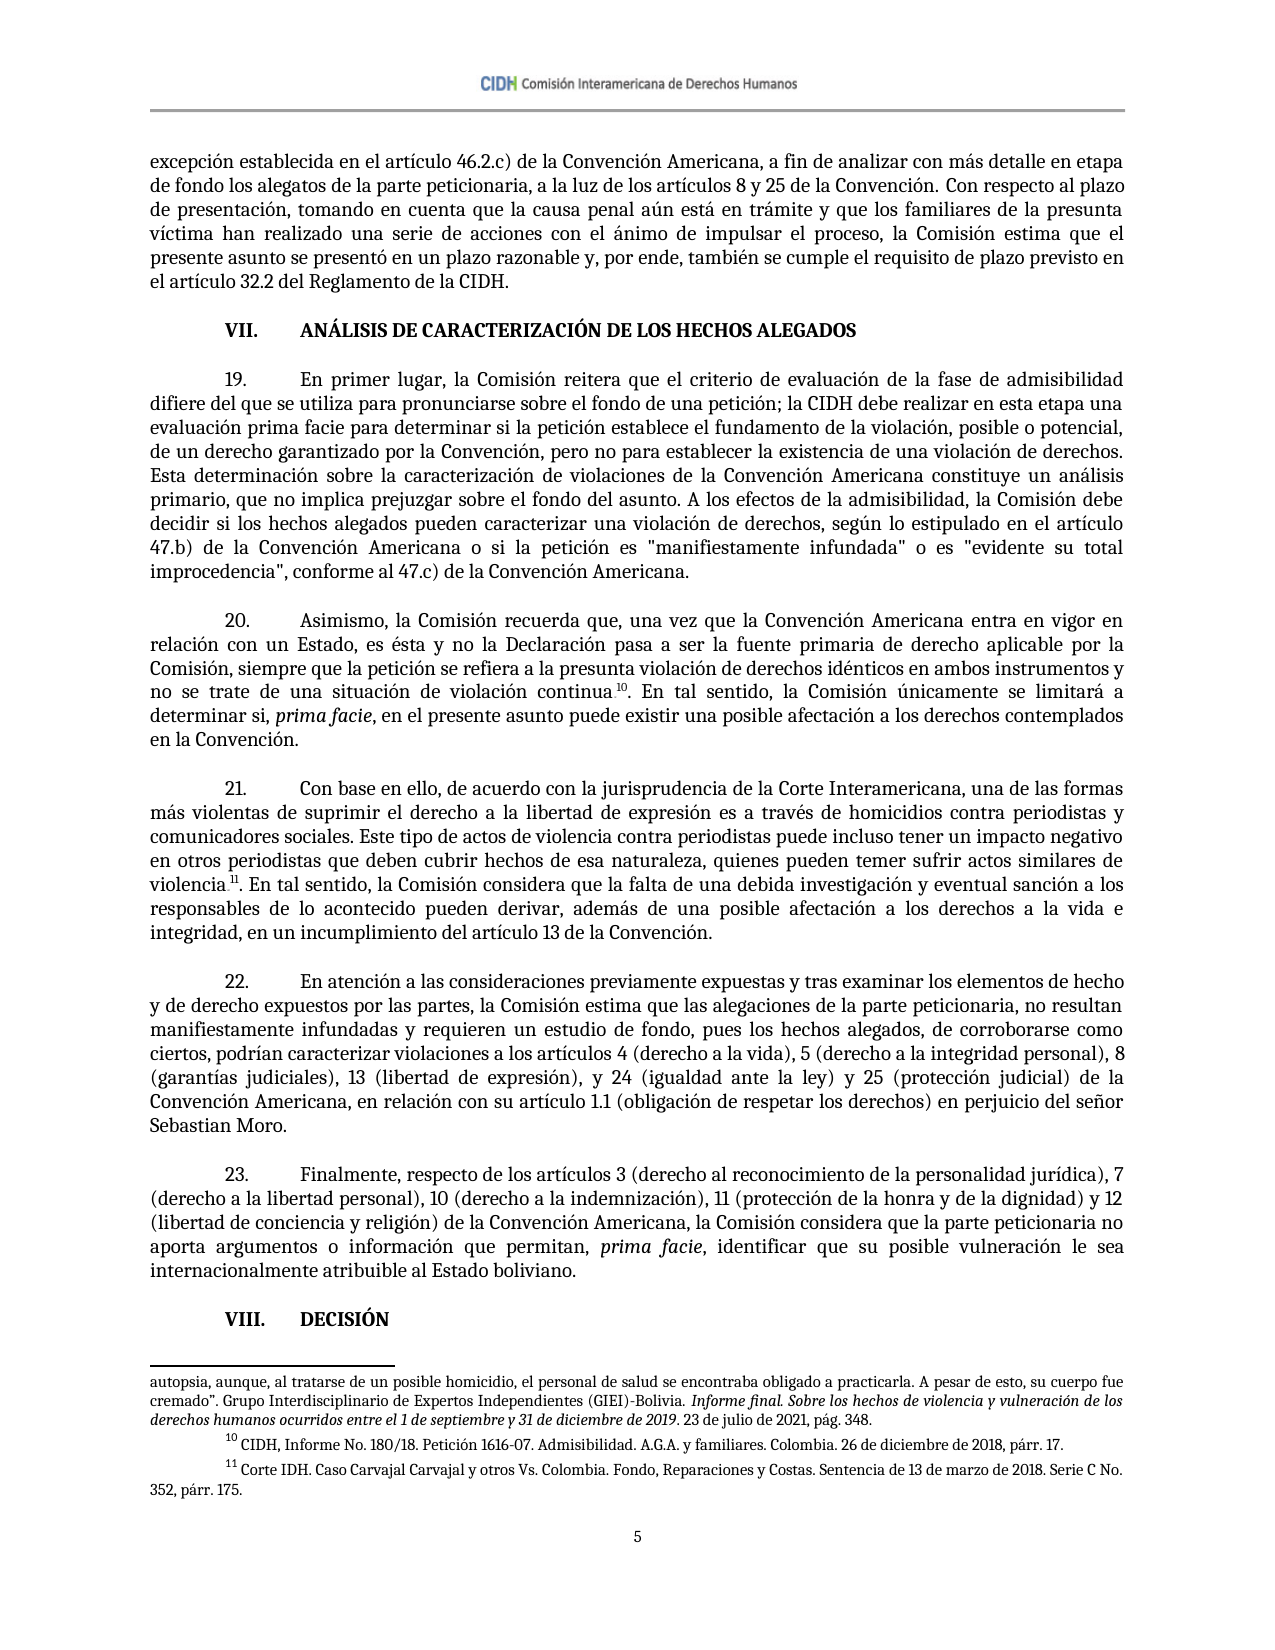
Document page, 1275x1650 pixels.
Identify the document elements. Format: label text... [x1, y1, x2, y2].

list En primer lugar, la Comisión reitera que el criterio de evaluación de la fase de admisibilidad difiere del que se utiliza para pronunciarse sobre el fondo de una petición; la CIDH debe realizar en esta etapa una evaluación prima facie para determinar si la petición establece el fundamento de la violación, posible o potencial, de un derecho garantizado por la Convención, pero no para establecer la existencia de una violación de derechos. Esta determinación sobre la caracterización de violaciones de la Convención Americana constituye un análisis primario, que no implica prejuzgar sobre el fondo del asunto. A los efectos de la admisibilidad, la Comisión debe decidir si los hechos alegados pueden caracterizar una violación de derechos, según lo estipulado en el artículo 47.b) de la Convención Americana o si la petición es "manifiestamente infundada" o es "evidente su total improcedencia", conforme al 47.c) de la Convención Americana. [150, 368, 1125, 583]
picture [475, 75, 800, 93]
list Con base en ello, de acuerdo con la jurisprudencia de la Corte Interamericana, una de las formas más violentas de suprimir el derecho a la libertad de expresión es a través de homicidios contra periodistas y comunicadores sociales. Este tipo de actos de violencia contra periodistas puede incluso tener un impacto negativo en otros periodistas que deben cubrir hechos de esa naturaleza, quienes pueden temer sufrir actos similares de violencia10F. En tal sentido, la Comisión considera que la falta de una debida investigación y eventual sanción a los responsables de lo acontecido pueden derivar, además de una posible afectación a los derechos a la vida e integridad, en un incumplimiento del artículo 13 de la Convención. [150, 777, 1125, 945]
list VII. ANÁLISIS DE CARACTERIZACIÓN DE LOS HECHOS ALEGADOS [150, 319, 1125, 343]
list En atención a las consideraciones previamente expuestas y tras examinar los elementos de hecho y de derecho expuestos por las partes, la Comisión estima que las alegaciones de la parte peticionaria, no resultan manifiestamente infundadas y requieren un estudio de fondo, pues los hechos alegados, de corroborarse como ciertos, podrían caracterizar violaciones a los artículos 4 (derecho a la vida), 5 (derecho a la integridad personal), 8 (garantías judiciales), 13 (libertad de expresión), y 24 (igualdad ante la ley) y 25 (protección judicial) de la Convención Americana, en relación con su artículo 1.1 (obligación de respetar los derechos) en perjuicio del señor Sebastian Moro. [150, 970, 1125, 1137]
list Asimismo, la Comisión recuerda que, una vez que la Convención Americana entra en vigor en relación con un Estado, es ésta y no la Declaración pasa a ser la fuente primaria de derecho aplicable por la Comisión, siempre que la petición se refiera a la presunta violación de derechos idénticos en ambos instrumentos y no se trate de una situación de violación continua9F. En tal sentido, la Comisión únicamente se limitará a determinar si, prima facie, en el presente asunto puede existir una posible afectación a los derechos contemplados en la Convención. [150, 608, 1125, 752]
list VIII. DECISIÓN [150, 1307, 1125, 1331]
list Finalmente, respecto de los artículos 3 (derecho al reconocimiento de la personalidad jurídica), 7 (derecho a la libertad personal), 10 (derecho a la indemnización), 11 (protección de la honra y de la dignidad) y 12 (libertad de conciencia y religión) de la Convención Americana, la Comisión considera que la parte peticionaria no aporta argumentos o información que permitan, prima facie, identificar que su posible vulneración le sea internacionalmente atribuible al Estado boliviano. [150, 1162, 1125, 1282]
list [150, 150, 1125, 294]
